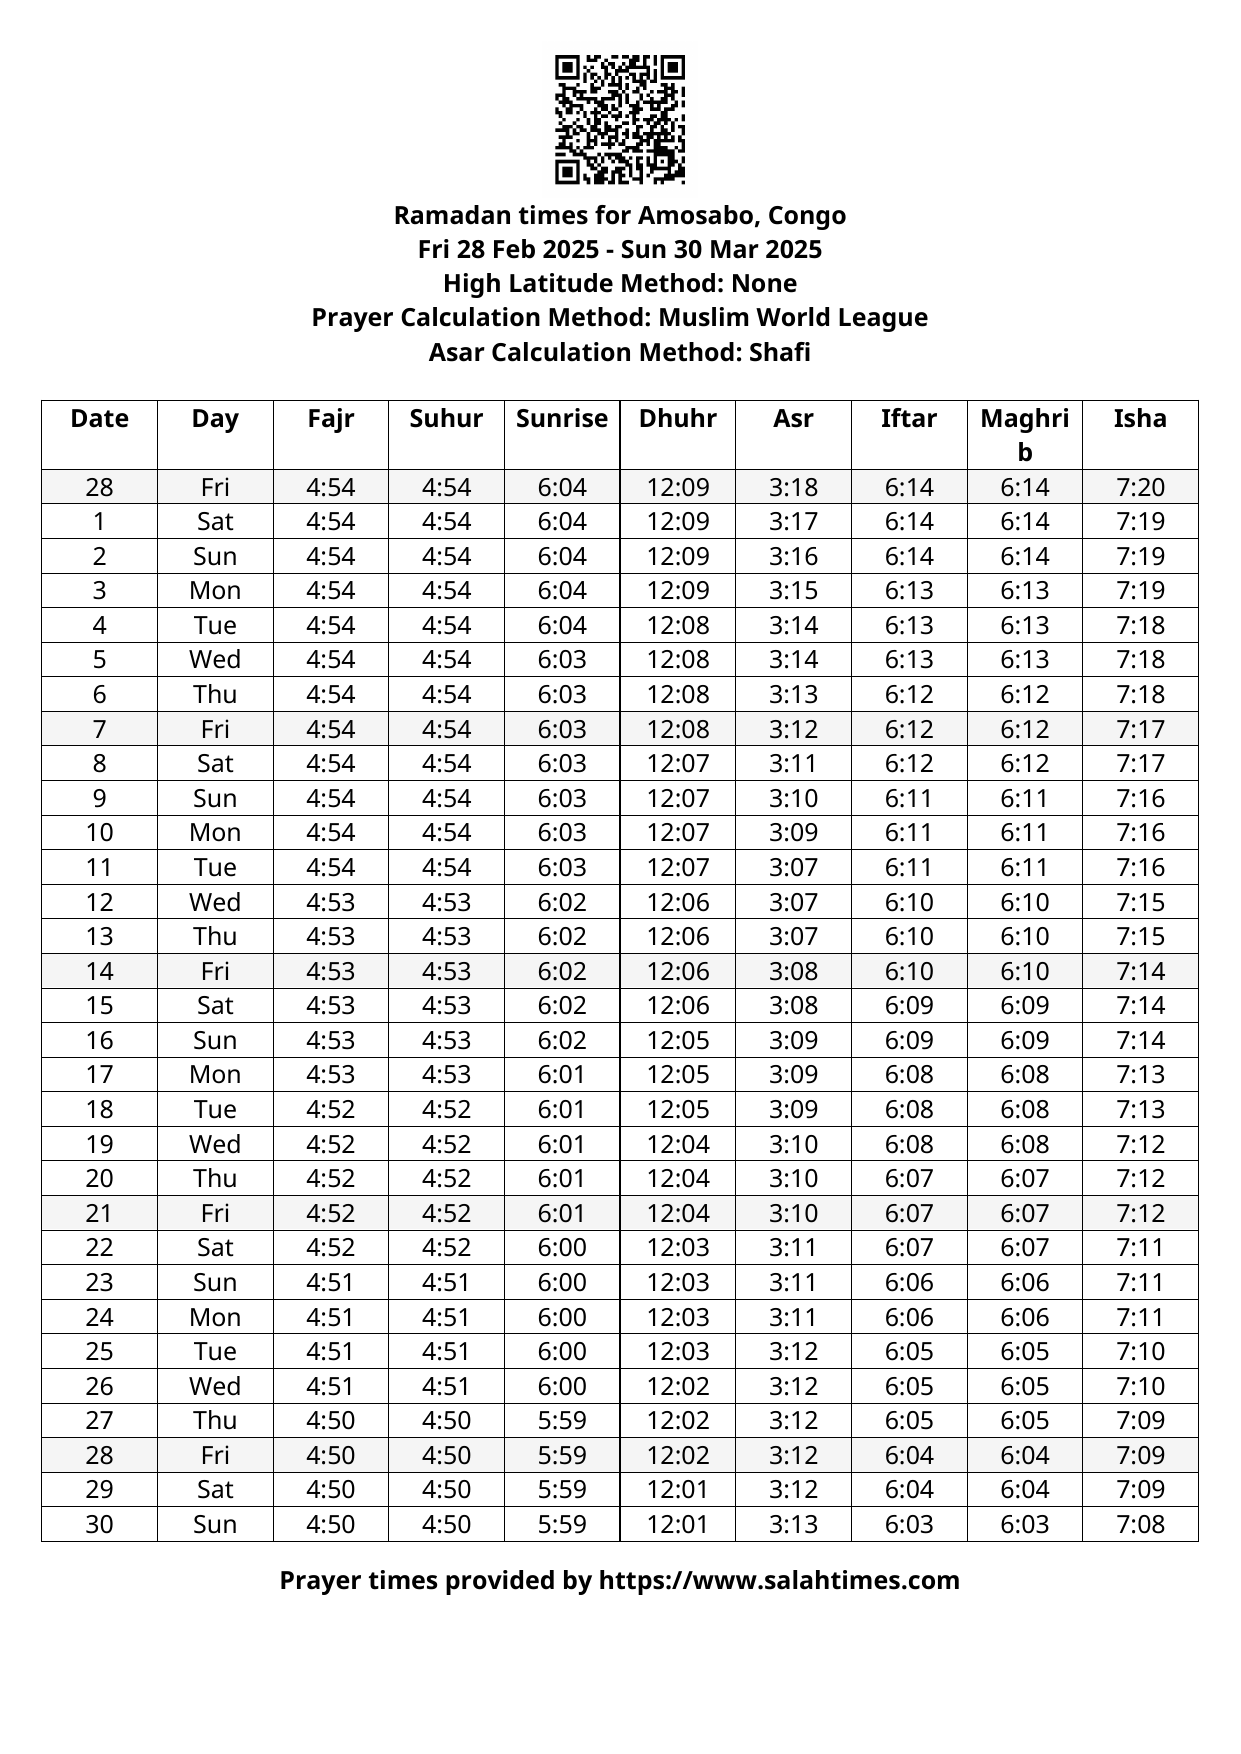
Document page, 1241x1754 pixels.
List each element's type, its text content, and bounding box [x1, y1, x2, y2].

table_header Day [158, 401, 273, 469]
table_cell 4:54 [389, 574, 504, 607]
table_cell 12:03 [621, 1300, 735, 1333]
text Ramadan times for Amosabo, Congo [42, 198, 1198, 232]
table_cell 3:10 [736, 1161, 851, 1195]
table_cell 7:19 [1083, 574, 1198, 607]
table_cell 3:11 [736, 1231, 851, 1264]
table_cell 13 [42, 919, 157, 953]
table_cell Fri [158, 712, 273, 745]
table_cell 6:11 [968, 816, 1082, 849]
table_cell 12:06 [621, 954, 735, 987]
table_cell Mon [158, 574, 273, 607]
table_cell 7:12 [1083, 1127, 1198, 1160]
table_cell 6:08 [968, 1092, 1082, 1126]
text Prayer Calculation Method: Muslim World League [42, 300, 1198, 334]
table_cell Sun [158, 781, 273, 814]
table_cell 12:08 [621, 643, 735, 676]
table_cell 3 [42, 574, 157, 607]
table_cell 4:53 [274, 954, 388, 987]
table_cell 4:50 [389, 1507, 504, 1541]
table_cell 6:01 [505, 1058, 619, 1091]
table_cell 7:09 [1083, 1473, 1198, 1506]
table_cell 6:13 [852, 574, 967, 607]
table_cell Mon [158, 816, 273, 849]
table_cell 7:11 [1083, 1300, 1198, 1333]
table_cell 7:14 [1083, 954, 1198, 987]
table_cell 12:02 [621, 1438, 735, 1472]
table_cell 7:14 [1083, 989, 1198, 1022]
table_header Isha [1083, 401, 1198, 469]
table_cell 6:03 [505, 850, 619, 884]
table_cell 4:54 [389, 608, 504, 642]
table_cell 4:52 [274, 1161, 388, 1195]
table_cell 12:09 [621, 539, 735, 572]
table_cell 6:09 [968, 989, 1082, 1022]
table_cell 12:08 [621, 608, 735, 642]
table_cell 7:13 [1083, 1058, 1198, 1091]
table_cell 4:54 [389, 677, 504, 711]
table_cell 5:59 [505, 1438, 619, 1472]
table_cell 7:08 [1083, 1507, 1198, 1541]
table_cell Fri [158, 470, 273, 503]
table_cell 16 [42, 1023, 157, 1057]
table_cell 5 [42, 643, 157, 676]
table_cell 6:13 [852, 643, 967, 676]
table_cell 6:12 [852, 712, 967, 745]
table_cell 6:01 [505, 1127, 619, 1160]
table_cell 12:03 [621, 1334, 735, 1368]
table_cell 24 [42, 1300, 157, 1333]
table_cell 6:00 [505, 1334, 619, 1368]
table_cell 6:00 [505, 1369, 619, 1402]
table_cell 6:04 [505, 574, 619, 607]
table_cell 4:52 [274, 1092, 388, 1126]
table_cell 4:54 [274, 816, 388, 849]
table_cell 6:08 [852, 1127, 967, 1160]
table_cell 6:01 [505, 1161, 619, 1195]
table_cell 4:53 [389, 919, 504, 953]
table_cell 4:54 [274, 712, 388, 745]
table_cell 6:05 [968, 1369, 1082, 1402]
table_cell 7:16 [1083, 816, 1198, 849]
table_cell 6:14 [968, 504, 1082, 538]
table_cell 12:04 [621, 1196, 735, 1229]
table_cell 6:08 [968, 1058, 1082, 1091]
table_cell 3:08 [736, 954, 851, 987]
table_cell 15 [42, 989, 157, 1022]
table_cell 12:05 [621, 1092, 735, 1126]
table_cell Sat [158, 1231, 273, 1264]
table_header Maghrib [968, 401, 1082, 469]
table_cell 6:08 [968, 1127, 1082, 1160]
table_cell 7:12 [1083, 1196, 1198, 1229]
table_cell 6:06 [968, 1265, 1082, 1299]
table_cell 6:10 [852, 954, 967, 987]
table_cell 4:51 [274, 1369, 388, 1402]
table_header Iftar [852, 401, 967, 469]
table_cell 7:17 [1083, 746, 1198, 780]
table_cell Wed [158, 885, 273, 918]
table_cell 4:51 [389, 1369, 504, 1402]
table_cell 6:14 [852, 470, 967, 503]
table_cell 12:07 [621, 781, 735, 814]
table_cell 2 [42, 539, 157, 572]
table_cell 4:52 [389, 1092, 504, 1126]
table_cell 4:52 [389, 1127, 504, 1160]
table_cell 4:52 [389, 1161, 504, 1195]
table_cell 11 [42, 850, 157, 884]
table_cell 6:14 [968, 539, 1082, 572]
table_cell 3:12 [736, 1438, 851, 1472]
table_cell 4:50 [389, 1473, 504, 1506]
table_cell 6:01 [505, 1092, 619, 1126]
table_header Asr [736, 401, 851, 469]
table_cell 4:51 [274, 1300, 388, 1333]
table_cell Mon [158, 1058, 273, 1091]
table_cell 3:15 [736, 574, 851, 607]
table_cell 6:07 [852, 1196, 967, 1229]
table_cell 6:02 [505, 954, 619, 987]
table_cell 4:54 [274, 677, 388, 711]
table_cell 5:59 [505, 1404, 619, 1437]
table_cell 12:01 [621, 1507, 735, 1541]
table_cell 6:04 [505, 504, 619, 538]
text Prayer times provided by https://www.salahtimes.com [42, 1563, 1198, 1597]
table_cell 4:50 [389, 1438, 504, 1472]
table_cell 5:59 [505, 1507, 619, 1541]
table_cell 4:54 [274, 746, 388, 780]
table_cell 3:14 [736, 643, 851, 676]
table_cell 4:50 [274, 1507, 388, 1541]
text High Latitude Method: None [42, 266, 1198, 300]
table_header Dhuhr [621, 401, 735, 469]
table_cell 4:52 [274, 1196, 388, 1229]
table_cell 6:05 [852, 1369, 967, 1402]
table_cell 6:12 [968, 712, 1082, 745]
table_cell 12:06 [621, 919, 735, 953]
table_cell 6:11 [852, 850, 967, 884]
table_cell 12:03 [621, 1231, 735, 1264]
table_cell 7:16 [1083, 781, 1198, 814]
table_cell 7:18 [1083, 677, 1198, 711]
table_cell 4:54 [274, 643, 388, 676]
table_cell 6:06 [968, 1300, 1082, 1333]
table_cell 7:18 [1083, 608, 1198, 642]
table_cell 6:04 [852, 1473, 967, 1506]
table_cell 6:13 [968, 608, 1082, 642]
table_cell 4:54 [389, 816, 504, 849]
table_cell 3:17 [736, 504, 851, 538]
table_cell 6:04 [968, 1473, 1082, 1506]
table_cell 6:03 [505, 712, 619, 745]
table_header Sunrise [505, 401, 619, 469]
table_cell 30 [42, 1507, 157, 1541]
table_cell 4:53 [274, 1023, 388, 1057]
table_cell 27 [42, 1404, 157, 1437]
table_cell Thu [158, 919, 273, 953]
table_cell Mon [158, 1300, 273, 1333]
table_cell 4:53 [389, 954, 504, 987]
table_cell 4:54 [389, 850, 504, 884]
table_cell 6:04 [505, 539, 619, 572]
table_cell 3:13 [736, 1507, 851, 1541]
table_cell 4:54 [389, 539, 504, 572]
table_cell 4:54 [274, 574, 388, 607]
table_cell 12:02 [621, 1369, 735, 1402]
table_cell 6:11 [968, 781, 1082, 814]
table_cell 12:08 [621, 712, 735, 745]
table_cell 4:51 [389, 1300, 504, 1333]
table_cell 7:09 [1083, 1404, 1198, 1437]
table_cell 4:51 [389, 1334, 504, 1368]
table_cell 4:52 [389, 1231, 504, 1264]
table_cell 4:52 [274, 1231, 388, 1264]
table_cell 3:16 [736, 539, 851, 572]
table_cell 6:03 [968, 1507, 1082, 1541]
table_cell 6:04 [968, 1438, 1082, 1472]
table_cell 4:54 [389, 470, 504, 503]
table_cell 6:08 [852, 1058, 967, 1091]
table_cell 6:04 [505, 608, 619, 642]
table_header Suhur [389, 401, 504, 469]
table_cell 12:07 [621, 850, 735, 884]
table_cell Sun [158, 539, 273, 572]
table_cell 6:04 [852, 1438, 967, 1472]
table_cell Tue [158, 1334, 273, 1368]
table_cell 7:10 [1083, 1369, 1198, 1402]
table_cell 12:05 [621, 1023, 735, 1057]
table_cell 12:02 [621, 1404, 735, 1437]
table_cell 5:59 [505, 1473, 619, 1506]
table_cell 4:54 [389, 643, 504, 676]
table_cell 6:10 [852, 919, 967, 953]
table_cell 6:06 [852, 1265, 967, 1299]
table_cell 6:02 [505, 1023, 619, 1057]
table_cell Tue [158, 850, 273, 884]
picture [542, 41, 699, 198]
table_cell 6:04 [505, 470, 619, 503]
table_cell 7 [42, 712, 157, 745]
table_cell 12:04 [621, 1161, 735, 1195]
table_cell Fri [158, 1438, 273, 1472]
table_cell 3:09 [736, 1092, 851, 1126]
table_cell 3:12 [736, 1334, 851, 1368]
table_cell 20 [42, 1161, 157, 1195]
table_cell 6:07 [968, 1161, 1082, 1195]
table_cell 4:53 [274, 919, 388, 953]
table_cell 3:09 [736, 1023, 851, 1057]
table_cell 6:03 [852, 1507, 967, 1541]
table_cell 4:53 [389, 1058, 504, 1091]
table_cell 4:51 [389, 1265, 504, 1299]
table_cell 3:11 [736, 746, 851, 780]
text Asar Calculation Method: Shafi [42, 334, 1198, 368]
table_cell 4:51 [274, 1265, 388, 1299]
table_cell 8 [42, 746, 157, 780]
table_cell 4:50 [274, 1404, 388, 1437]
table_cell 18 [42, 1092, 157, 1126]
table_cell 28 [42, 470, 157, 503]
table_cell 7:19 [1083, 539, 1198, 572]
table_cell 3:08 [736, 989, 851, 1022]
table_cell 4:54 [389, 504, 504, 538]
table_cell 4:52 [389, 1196, 504, 1229]
table_cell 9 [42, 781, 157, 814]
table_cell 7:14 [1083, 1023, 1198, 1057]
table_cell 12:07 [621, 746, 735, 780]
table_cell 6 [42, 677, 157, 711]
table_cell 3:11 [736, 1300, 851, 1333]
table_cell 29 [42, 1473, 157, 1506]
table_cell Fri [158, 954, 273, 987]
table_cell 6:12 [852, 746, 967, 780]
table_cell 23 [42, 1265, 157, 1299]
table_cell 3:09 [736, 1058, 851, 1091]
table_cell 7:11 [1083, 1265, 1198, 1299]
table_cell 7:20 [1083, 470, 1198, 503]
table_cell 25 [42, 1334, 157, 1368]
table_cell 6:07 [852, 1161, 967, 1195]
table_cell 4:54 [274, 608, 388, 642]
text Fri 28 Feb 2025 - Sun 30 Mar 2025 [42, 232, 1198, 266]
table_cell 12:07 [621, 816, 735, 849]
table_cell Sun [158, 1023, 273, 1057]
table_cell 4:53 [274, 989, 388, 1022]
table_cell 6:02 [505, 885, 619, 918]
table_cell 12:09 [621, 574, 735, 607]
table_cell 7:18 [1083, 643, 1198, 676]
table_cell 3:10 [736, 781, 851, 814]
table_cell 6:11 [968, 850, 1082, 884]
table_cell 4:53 [389, 885, 504, 918]
table_cell 4:54 [389, 781, 504, 814]
table_cell 12:01 [621, 1473, 735, 1506]
table_cell 17 [42, 1058, 157, 1091]
table_cell 6:05 [968, 1404, 1082, 1437]
table_cell 6:05 [852, 1404, 967, 1437]
table_cell 12:08 [621, 677, 735, 711]
table_cell Tue [158, 1092, 273, 1126]
table_cell 4:54 [274, 504, 388, 538]
table_cell 12:09 [621, 470, 735, 503]
table_cell 3:07 [736, 850, 851, 884]
table_cell 6:14 [852, 539, 967, 572]
table_cell 4:53 [389, 1023, 504, 1057]
table_cell 4:54 [274, 470, 388, 503]
table_cell Wed [158, 1127, 273, 1160]
table_cell 6:07 [968, 1231, 1082, 1264]
table_cell 3:14 [736, 608, 851, 642]
table_cell 4:54 [274, 850, 388, 884]
table_cell Wed [158, 643, 273, 676]
table_cell 6:11 [852, 816, 967, 849]
table_cell 12:06 [621, 885, 735, 918]
table_cell 6:06 [852, 1300, 967, 1333]
table_cell 6:14 [852, 504, 967, 538]
table_cell 6:12 [968, 677, 1082, 711]
table_cell 6:13 [968, 643, 1082, 676]
table_cell 6:10 [968, 919, 1082, 953]
table_cell 26 [42, 1369, 157, 1402]
table_cell 4:53 [389, 989, 504, 1022]
table_cell 12:06 [621, 989, 735, 1022]
table_cell 6:00 [505, 1265, 619, 1299]
table_cell 6:03 [505, 643, 619, 676]
table_cell 4:50 [274, 1438, 388, 1472]
table_cell 4:51 [274, 1334, 388, 1368]
table_cell 6:08 [852, 1092, 967, 1126]
table_cell 12:05 [621, 1058, 735, 1091]
table_cell 3:10 [736, 1127, 851, 1160]
table_cell 21 [42, 1196, 157, 1229]
table_cell 6:00 [505, 1300, 619, 1333]
table_cell Thu [158, 677, 273, 711]
table_cell 6:01 [505, 1196, 619, 1229]
table_cell 6:10 [968, 885, 1082, 918]
table_cell 6:11 [852, 781, 967, 814]
table_cell 3:12 [736, 1473, 851, 1506]
table_cell 7:15 [1083, 919, 1198, 953]
table_cell 6:10 [852, 885, 967, 918]
table_cell 6:12 [852, 677, 967, 711]
table_cell 6:13 [968, 574, 1082, 607]
table_cell 4:54 [274, 539, 388, 572]
table_cell Sun [158, 1507, 273, 1541]
table_cell 1 [42, 504, 157, 538]
table_cell 6:03 [505, 677, 619, 711]
table_cell Tue [158, 608, 273, 642]
table_cell 7:13 [1083, 1092, 1198, 1126]
table_cell 6:09 [968, 1023, 1082, 1057]
table_cell 3:12 [736, 1369, 851, 1402]
table_cell 6:07 [968, 1196, 1082, 1229]
table_cell 3:07 [736, 919, 851, 953]
table_cell 6:02 [505, 919, 619, 953]
table_cell 6:00 [505, 1231, 619, 1264]
table_cell 7:09 [1083, 1438, 1198, 1472]
table_cell 7:17 [1083, 712, 1198, 745]
table_cell 4:50 [389, 1404, 504, 1437]
table_cell 3:09 [736, 816, 851, 849]
table_cell Thu [158, 1404, 273, 1437]
table_cell 4:50 [274, 1473, 388, 1506]
table_cell 3:12 [736, 1404, 851, 1437]
table_cell 6:12 [968, 746, 1082, 780]
table_cell 6:07 [852, 1231, 967, 1264]
table_header Date [42, 401, 157, 469]
table_cell 6:03 [505, 816, 619, 849]
table_cell 12:04 [621, 1127, 735, 1160]
table_cell 6:13 [852, 608, 967, 642]
table_cell 4:53 [274, 885, 388, 918]
table_cell Sun [158, 1265, 273, 1299]
table_cell 6:03 [505, 781, 619, 814]
table_cell 12 [42, 885, 157, 918]
table_cell 6:14 [968, 470, 1082, 503]
table_cell 6:02 [505, 989, 619, 1022]
table_cell 6:05 [968, 1334, 1082, 1368]
table_cell 3:18 [736, 470, 851, 503]
table_cell 7:16 [1083, 850, 1198, 884]
table_cell 19 [42, 1127, 157, 1160]
table_cell 22 [42, 1231, 157, 1264]
table_cell Sat [158, 989, 273, 1022]
table_cell 4 [42, 608, 157, 642]
table_cell 6:09 [852, 1023, 967, 1057]
table_cell 3:10 [736, 1196, 851, 1229]
table_cell 28 [42, 1438, 157, 1472]
table_cell 3:07 [736, 885, 851, 918]
table_cell 7:10 [1083, 1334, 1198, 1368]
table_cell Sat [158, 1473, 273, 1506]
table_cell 10 [42, 816, 157, 849]
table_cell 6:03 [505, 746, 619, 780]
table_cell 7:12 [1083, 1161, 1198, 1195]
table_cell 3:11 [736, 1265, 851, 1299]
table_cell 3:12 [736, 712, 851, 745]
table_cell 12:03 [621, 1265, 735, 1299]
table_cell 7:15 [1083, 885, 1198, 918]
table_cell 6:05 [852, 1334, 967, 1368]
table_cell 7:11 [1083, 1231, 1198, 1264]
table_cell 4:54 [389, 712, 504, 745]
table_cell 12:09 [621, 504, 735, 538]
table_cell Thu [158, 1161, 273, 1195]
table_header Fajr [274, 401, 388, 469]
table_cell 4:54 [389, 746, 504, 780]
table_cell 4:52 [274, 1127, 388, 1160]
table_cell 6:10 [968, 954, 1082, 987]
table_cell 4:53 [274, 1058, 388, 1091]
table_cell 4:54 [274, 781, 388, 814]
table_cell 14 [42, 954, 157, 987]
table_cell Wed [158, 1369, 273, 1402]
table_cell Sat [158, 746, 273, 780]
table_cell Sat [158, 504, 273, 538]
table_cell 6:09 [852, 989, 967, 1022]
table_cell 7:19 [1083, 504, 1198, 538]
table_cell Fri [158, 1196, 273, 1229]
table_cell 3:13 [736, 677, 851, 711]
